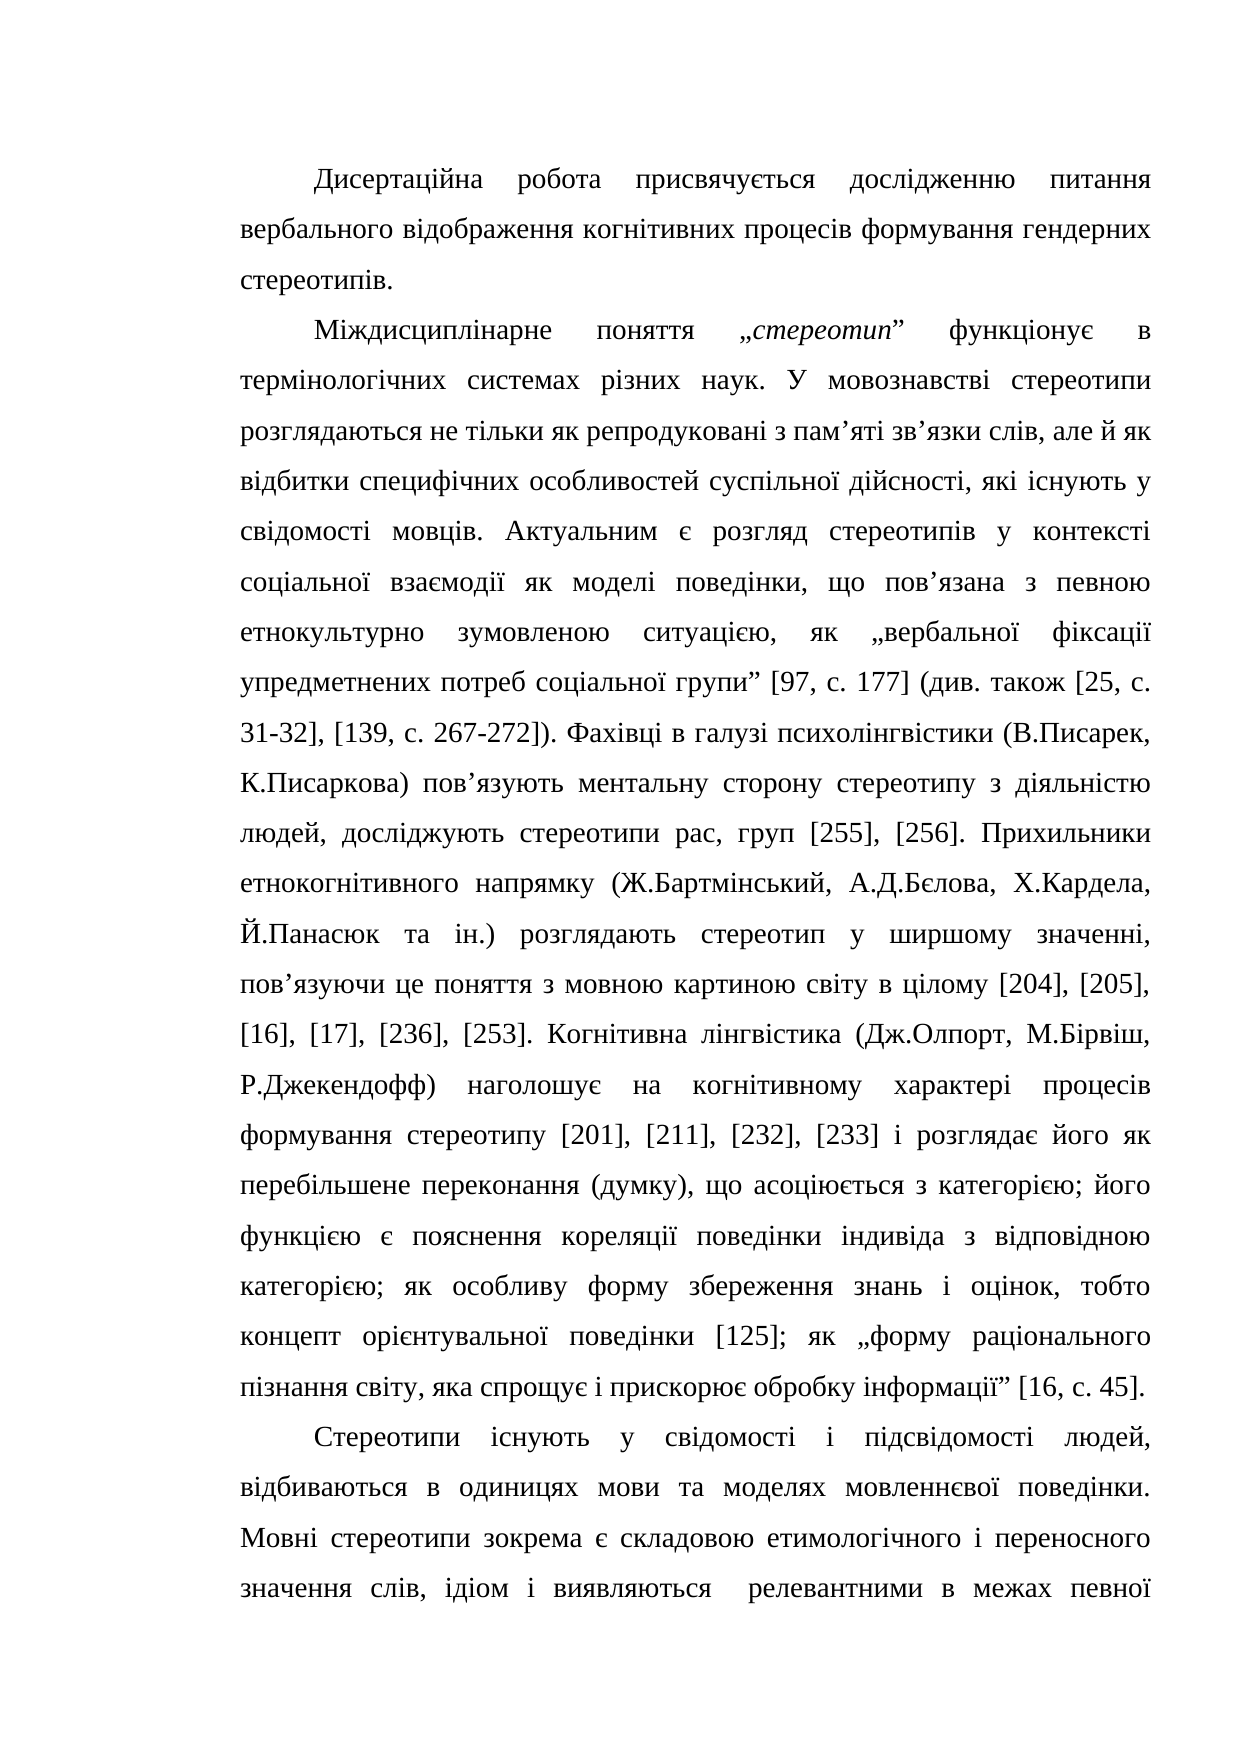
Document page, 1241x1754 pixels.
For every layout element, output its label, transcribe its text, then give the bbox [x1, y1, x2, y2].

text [240, 1419, 1152, 1603]
text Міждисциплінарне поняття „стереотип” функціонує в термінологічних системах різних наук. У мовознавстві стереотипи розглядаються не тільки як репродуковані з пам’яті зв’язки слів, але й як відбитки специфічних особливостей суспільної дійсності, які існують у свідомості мовців. Актуальним є розгляд стереотипів у контексті соціальної взаємодії як моделі поведінки, що пов’язана з певною етнокультурно зумовленою ситуацією, як „вербальної фіксації упредметнених потреб соціальної групи” [97, с. 177] (див. також [25, с. 31-32], [139, c. 267-272]). Фахівці в галузі психолінгвістики (В.Писарек, К.Писаркова) пов’язують ментальну сторону стереотипу з діяльністю людей, досліджують стереотипи рас, груп [255], [256]. Прихильники етнокогнітивного напрямку (Ж.Бартмінський, А.Д.Бєлова, Х.Кардела, Й.Панасюк та ін.) розглядають стереотип у ширшому значенні, пов’язуючи це поняття з мовною картиною світу в цілому [204], [205], [16], [17], [236], [253]. Когнітивна лінгвістика (Дж.Олпорт, М.Бірвіш, Р.Джекендофф) наголошує на когнітивному характері процесів формування стереотипу [201], [211], [232], [233] і розглядає його як перебільшене переконання (думку), що асоціюється з категорією; його функцією є пояснення кореляції поведінки індивіда з відповідною категорією; як особливу форму збереження знань і оцінок, тобто концепт орієнтувальної поведінки [125]; як „форму раціонального пізнання світу, яка спрощує і прискорює обробку інформації” [16, c. 45]. [240, 312, 1152, 1402]
text Дисертаційна робота присвячується дослідженню питання вербального відображення когнітивних процесів формування гендерних стереотипів. [240, 161, 1152, 295]
